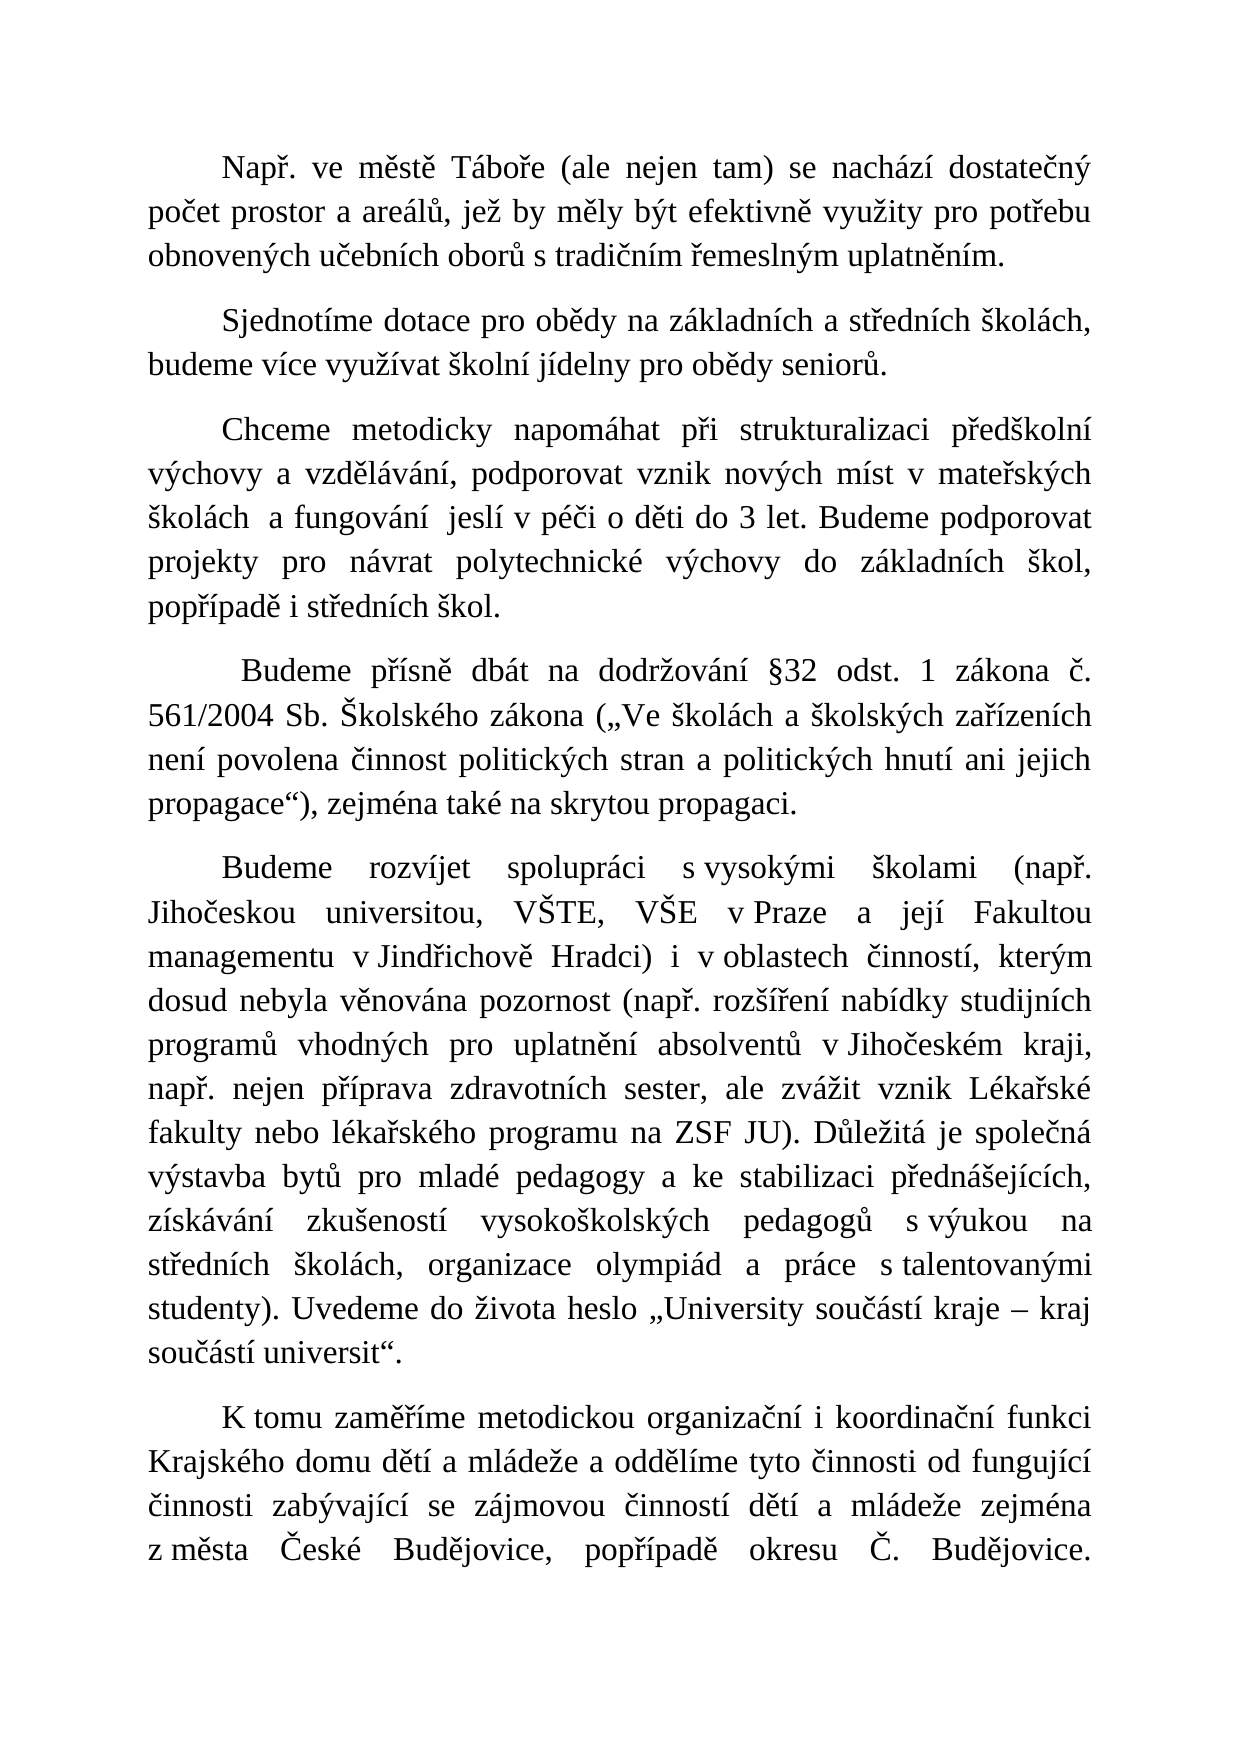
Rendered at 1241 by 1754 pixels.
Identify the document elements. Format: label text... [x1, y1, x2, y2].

text Budeme rozvíjet spolupráci s vysokými školami (např. Jihočeskou universitou, VŠTE, VŠE v Praze a její Fakultou managementu v Jindřichově Hradci) i v oblastech činností, kterým dosud nebyla věnována pozornost (např. rozšíření nabídky studijních programů vhodných pro uplatnění absolventů v Jihočeském kraji, např. nejen příprava zdravotních sester, ale zvážit vznik Lékařské fakulty nebo lékařského programu na ZSF JU). Důležitá je společná výstavba bytů pro mladé pedagogy a ke stabilizaci přednášejících, získávání zkušeností vysokoškolských pedagogů s výukou na středních školách, organizace olympiád a práce s talentovanými studenty). Uvedeme do života heslo „University součástí kraje – kraj součástí universit“. [148, 848, 1093, 1371]
text Sjednotíme dotace pro obědy na základních a středních školách, budeme více využívat školní jídelny pro obědy seniorů. [148, 301, 1093, 383]
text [148, 1397, 1093, 1568]
text Např. ve městě Táboře (ale nejen tam) se nachází dostatečný počet prostor a areálů, jež by měly být efektivně využity pro potřebu obnovených učebních oborů s tradičním řemeslným uplatněním. [148, 148, 1093, 274]
text Chceme metodicky napomáhat při strukturalizaci předškolní výchovy a vzdělávání, podporovat vznik nových míst v mateřských školách a fungování jeslí v péči o děti do 3 let. Budeme podporovat projekty pro návrat polytechnické výchovy do základních škol, popřípadě i středních škol. [148, 409, 1093, 454]
text Budeme přísně dbát na dodržování §32 odst. 1 zákona č. 561/2004 Sb. Školského zákona („Ve školách a školských zařízeních není povolena činnost politických stran a politických hnutí ani jejich propagace“), zejména také na skrytou propagaci. [148, 651, 1093, 821]
text Chceme metodicky napomáhat při strukturalizaci předškolní výchovy a vzdělávání, podporovat vznik nových míst v mateřských školách a fungování jeslí v péči o děti do 3 let. Budeme podporovat projekty pro návrat polytechnické výchovy do základních škol, popřípadě i středních škol. [148, 580, 1093, 624]
